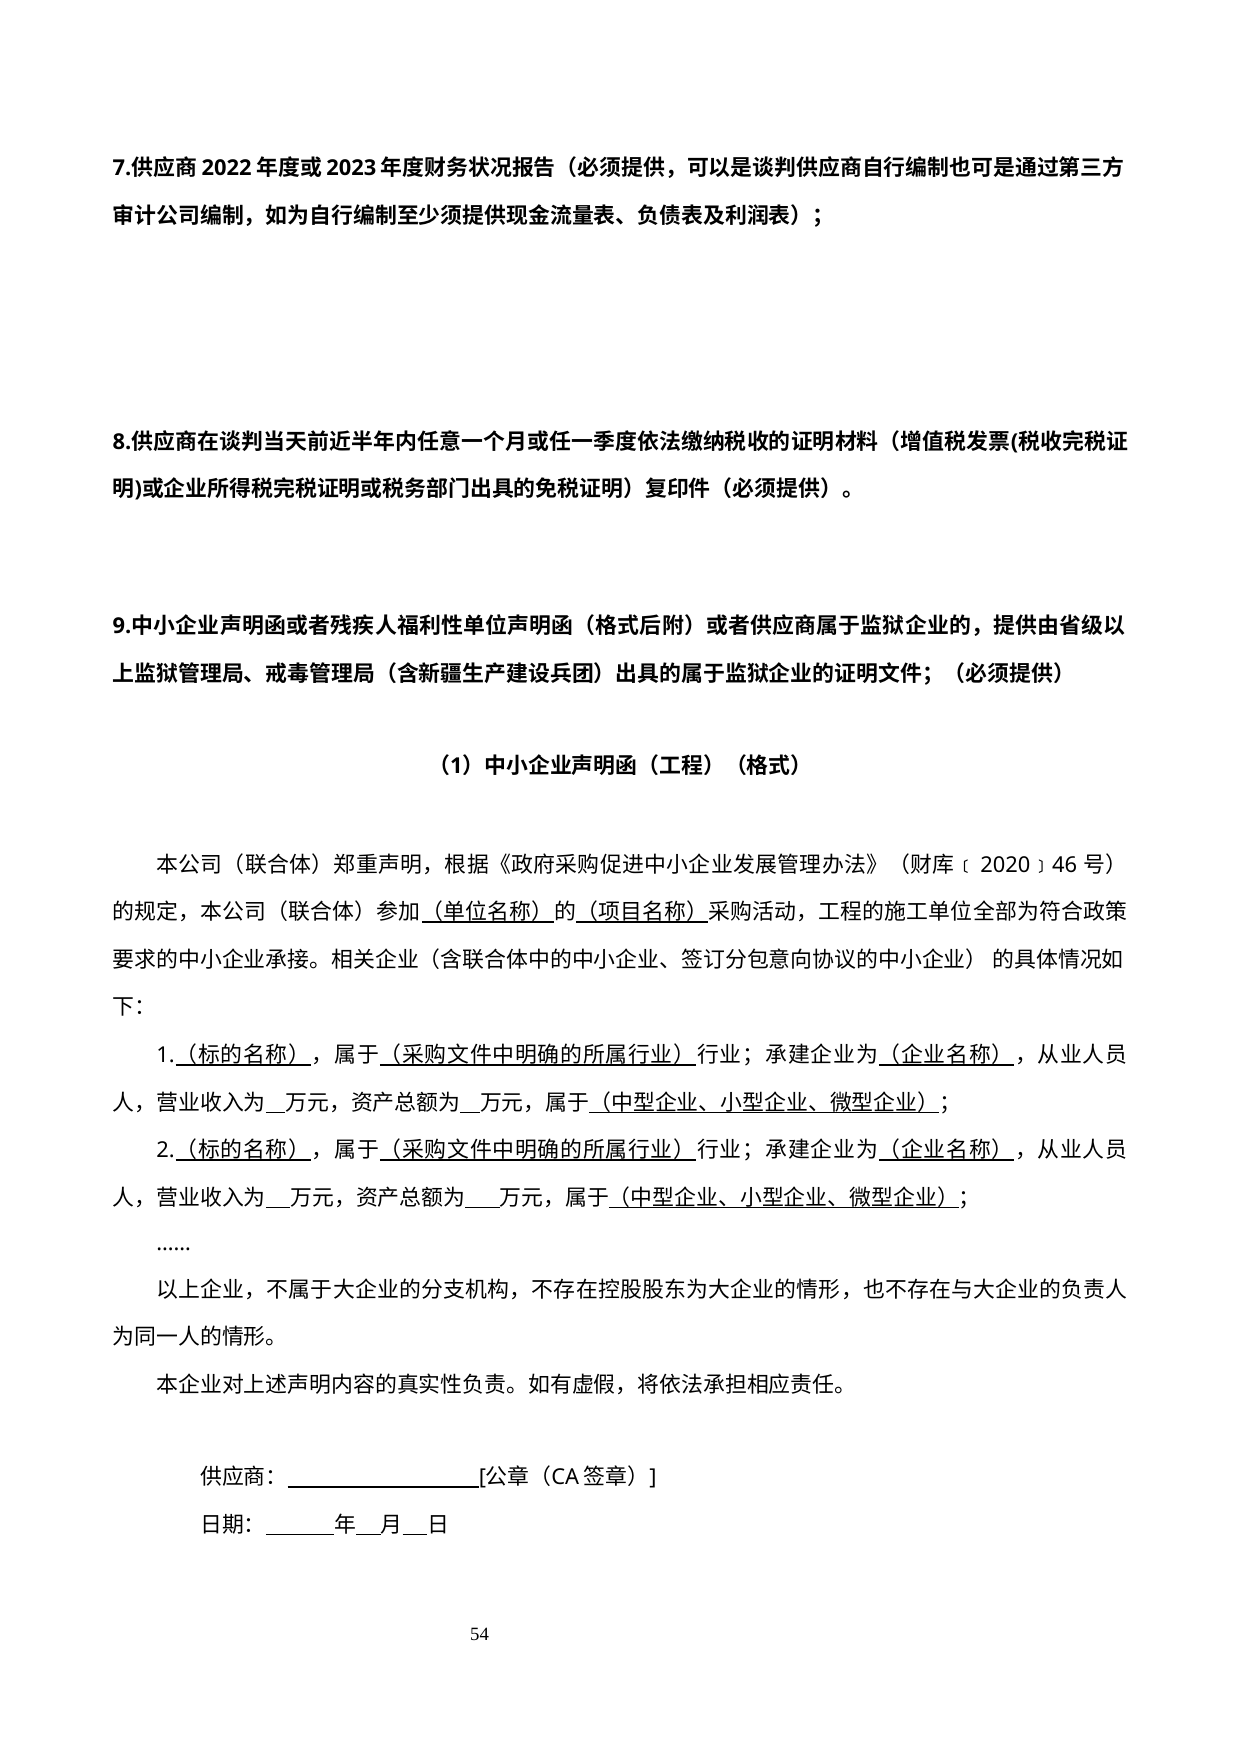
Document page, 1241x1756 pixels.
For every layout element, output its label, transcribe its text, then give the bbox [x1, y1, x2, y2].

text 以上企业，不属于大企业的分支机构，不存在控股股东为大企业的情形，也不存在与大企业的负责人为同一人的情形。 [112, 1272, 1128, 1351]
text 本企业对上述声明内容的真实性负责。如有虚假，将依法承担相应责任。 [112, 1367, 1128, 1398]
text 本公司（联合体）郑重声明，根据《政府采购促进中小企业发展管理办法》（财库﹝2020﹞46 号）的规定，本公司（联合体）参加（单位名称）的（项目名称）采购活动，工程的施工单位全部为符合政策要求的中小企业承接。相关企业（含联合体中的中小企业、签订分包意向协议的中小企业） 的具体情况如下： [112, 847, 1128, 1021]
text …… [112, 1227, 1128, 1257]
text 2.（标的名称），属于（采购文件中明确的所属行业）行业；承建企业为（企业名称），从业人员 人，营业收入为 万元，资产总额为 万元，属于（中型企业、小型企业、微型企业）； [112, 1132, 1128, 1211]
text 9.中小企业声明函或者残疾人福利性单位声明函（格式后附）或者供应商属于监狱企业的，提供由省级以上监狱管理局、戒毒管理局（含新疆生产建设兵团）出具的属于监狱企业的证明文件；（必须提供） [112, 608, 1128, 688]
text （1）中小企业声明函（工程）（格式） [112, 748, 1128, 780]
text 1.（标的名称），属于（采购文件中明确的所属行业）行业；承建企业为（企业名称），从业人员 人，营业收入为 万元，资产总额为 万元，属于（中型企业、小型企业、微型企业）； [112, 1037, 1128, 1116]
text 供应商： [公章（CA签章）] [112, 1459, 1128, 1491]
text 日期： 年 月 日 [112, 1507, 1128, 1538]
list 8.供应商在谈判当天前近半年内任意一个月或任一季度依法缴纳税收的证明材料（增值税发票(税收完税证明)或企业所得税完税证明或税务部门出具的免税证明）复印件（必须提供）。 [112, 424, 1128, 503]
list 7.供应商2022年度或2023年度财务状况报告（必须提供，可以是谈判供应商自行编制也可是通过第三方审计公司编制，如为自行编制至少须提供现金流量表、负债表及利润表）； [112, 150, 1128, 229]
